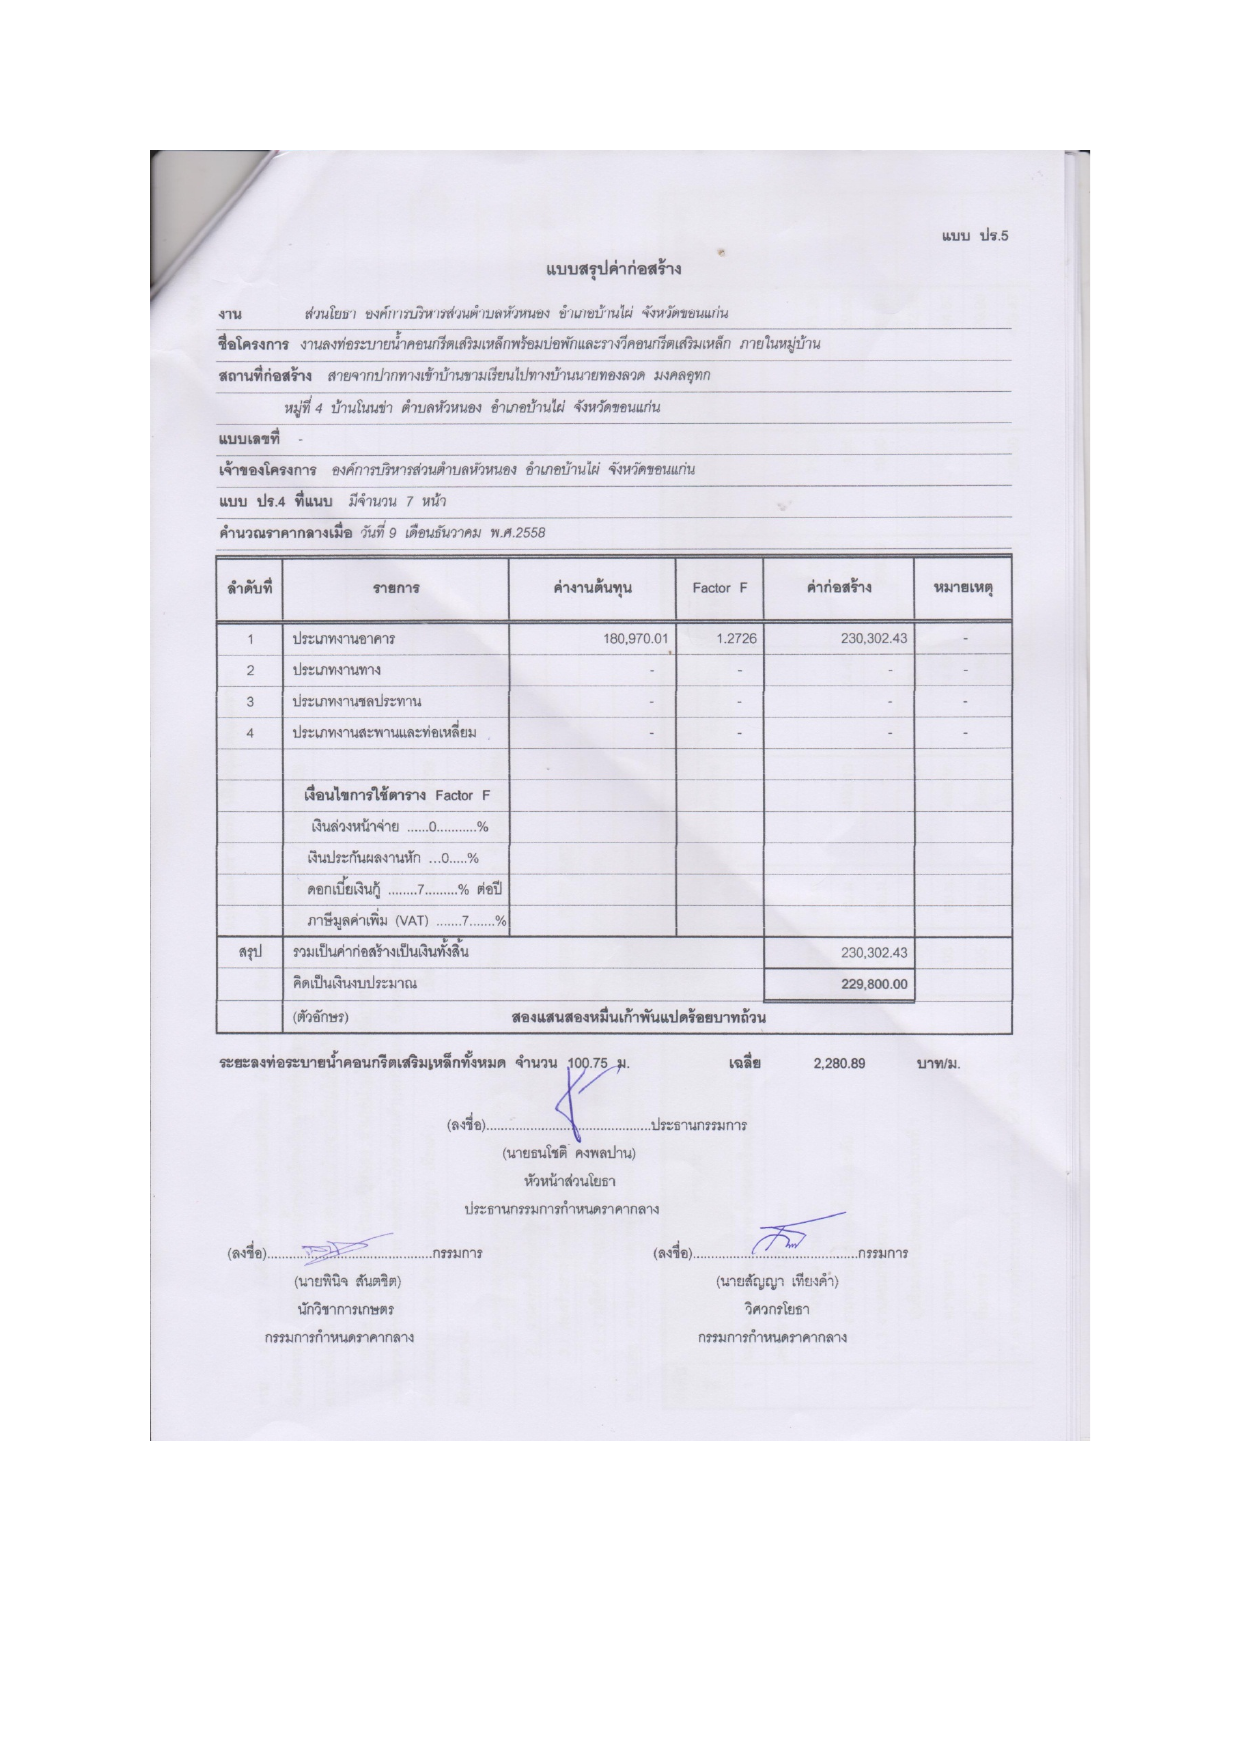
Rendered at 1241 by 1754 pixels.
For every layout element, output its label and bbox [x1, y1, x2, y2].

picture [150, 150, 1091, 1441]
